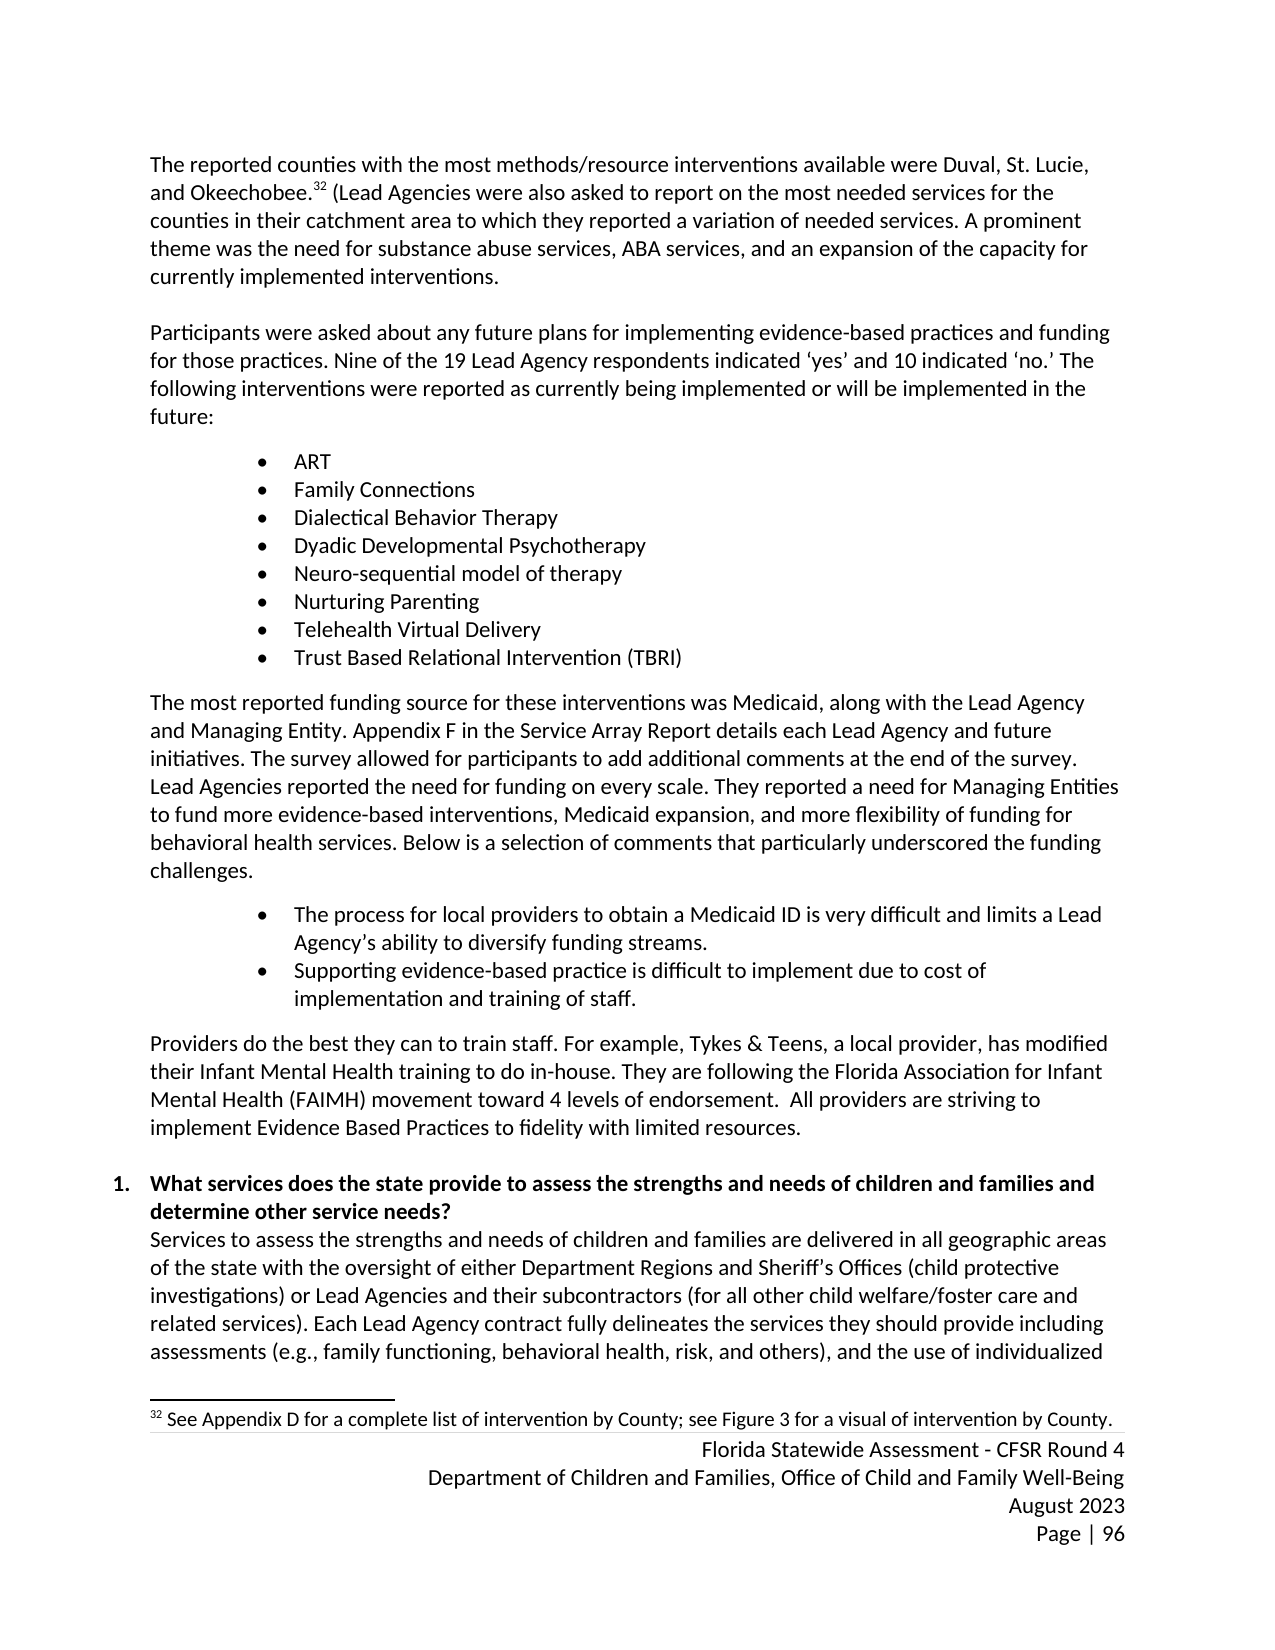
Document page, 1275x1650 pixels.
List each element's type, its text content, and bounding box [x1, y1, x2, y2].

text The most reported funding source for these interventions was Medicaid, along with the Lead Agency and Managing Entity. Appendix F in the Service Array Report details each Lead Agency and future initiatives. The survey allowed for participants to add additional comments at the end of the survey. Lead Agencies reported the need for funding on every scale. They reported a need for Managing Entities to fund more evidence-based interventions, Medicaid expansion, and more flexibility of funding for behavioral health services. Below is a selection of comments that particularly underscored the funding challenges. [150, 688, 1125, 884]
list ART [256, 447, 1125, 475]
list Dialectical Behavior Therapy [256, 503, 1125, 531]
list What services does the state provide to assess the strengths and needs of children and families and determine other service needs? [112, 1169, 1125, 1225]
list Telehealth Virtual Delivery [256, 615, 1125, 643]
text Participants were asked about any future plans for implementing evidence-based practices and funding for those practices. Nine of the 19 Lead Agency respondents indicated ‘yes’ and 10 indicated ‘no.’ The following interventions were reported as currently being implemented or will be implemented in the future: [150, 318, 1125, 430]
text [150, 1225, 1125, 1366]
list Family Connections [256, 475, 1125, 503]
list Neuro-sequential model of therapy [256, 559, 1125, 587]
list Dyadic Developmental Psychotherapy [256, 531, 1125, 559]
list Supporting evidence-based practice is difficult to implement due to cost of implementation and training of staff. [256, 957, 1125, 1013]
text The reported counties with the most methods/resource interventions available were Duval, St. Lucie, and Okeechobee. (Lead Agencies were also asked to report on the most needed services for the counties in their catchment area to which they reported a variation of needed services. A prominent theme was the need for substance abuse services, ABA services, and an expansion of the capacity for currently implemented interventions. [150, 150, 1125, 290]
list Nurturing Parenting [256, 587, 1125, 615]
list Trust Based Relational Intervention (TBRI) [256, 643, 1125, 671]
list The process for local providers to obtain a Medicaid ID is very difficult and limits a Lead Agency’s ability to diversify funding streams. [256, 901, 1125, 957]
text Providers do the best they can to train staff. For example, Tykes & Teens, a local provider, has modified their Infant Mental Health training to do in-house. They are following the Florida Association for Infant Mental Health (FAIMH) movement toward 4 levels of endorsement. All providers are striving to implement Evidence Based Practices to fidelity with limited resources. [150, 1029, 1125, 1141]
